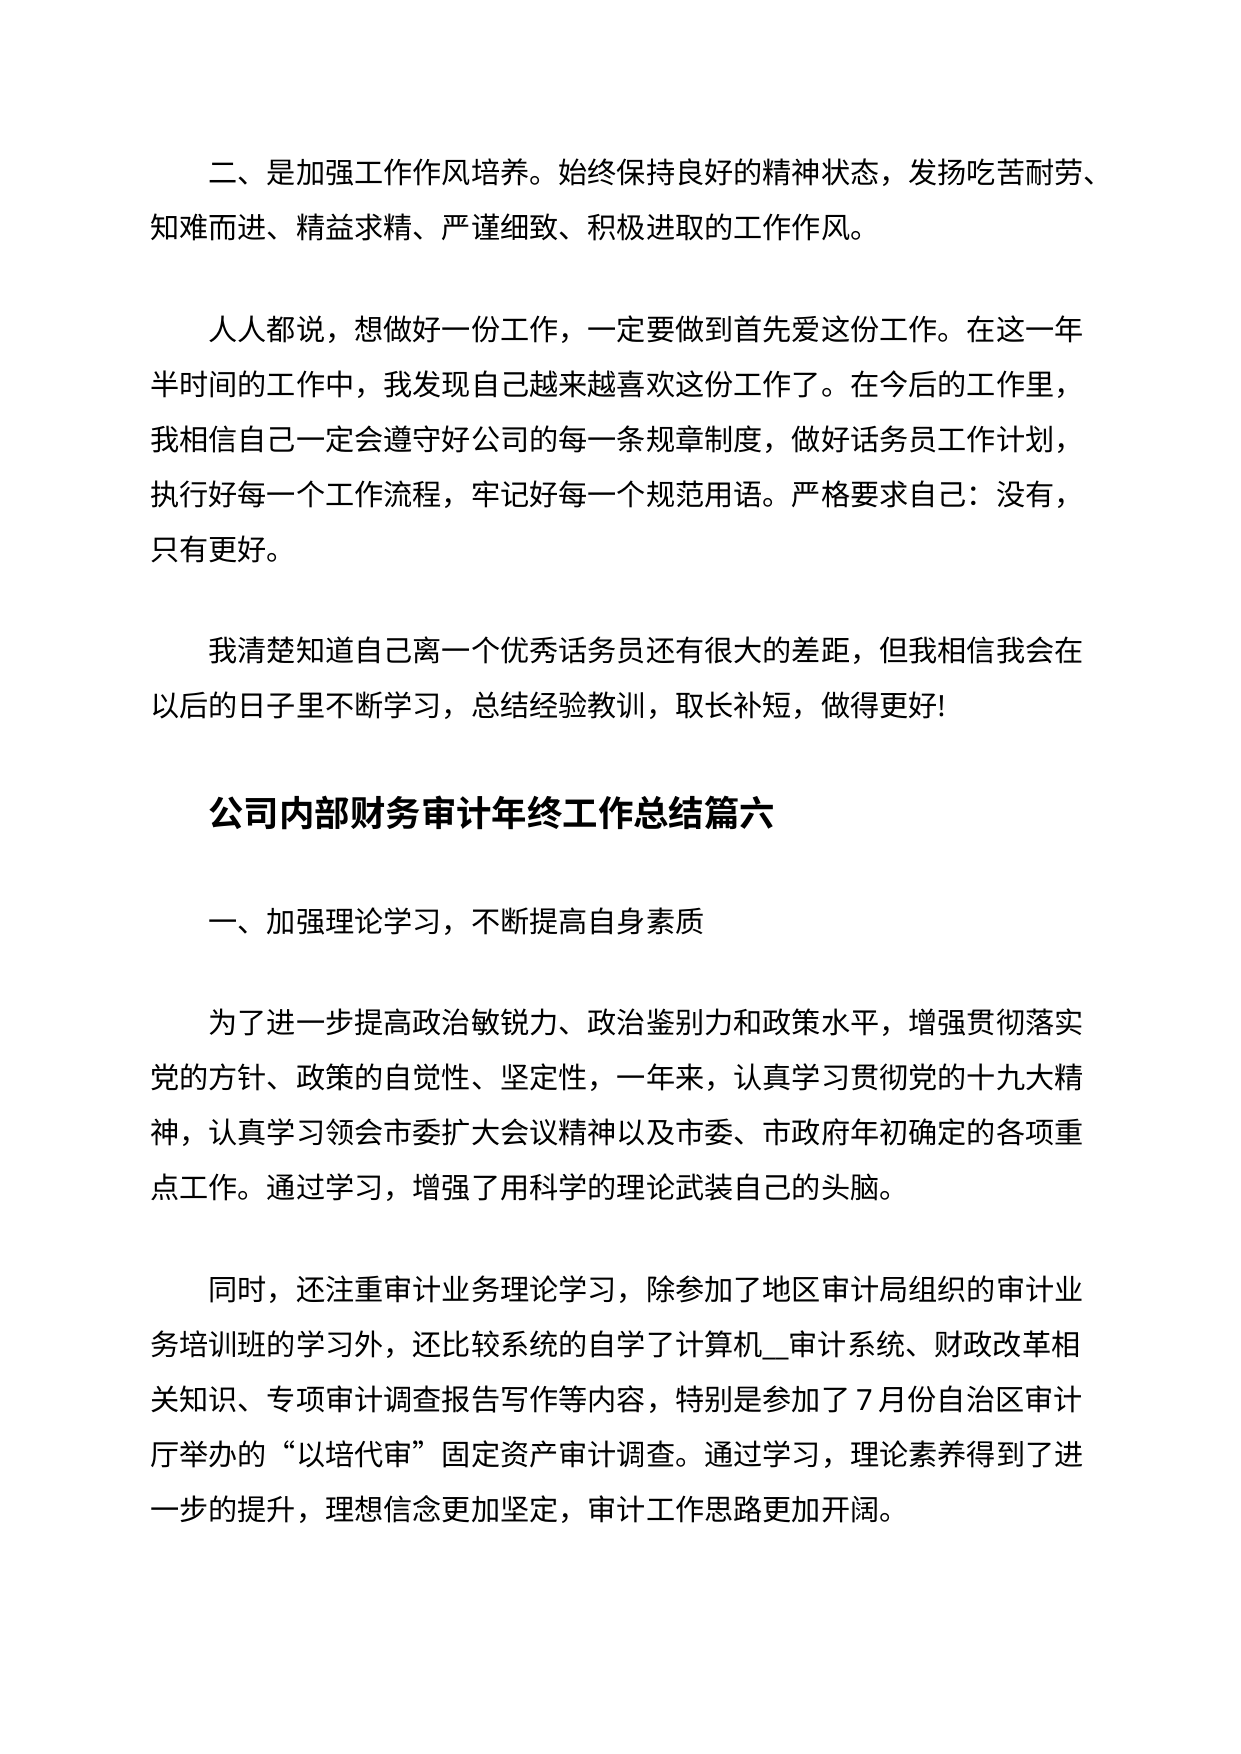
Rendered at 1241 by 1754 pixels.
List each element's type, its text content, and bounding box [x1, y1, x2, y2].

text 为了进一步提高政治敏锐力、政治鉴别力和政策水平，增强贯彻落实党的方针、政策的自觉性、坚定性，一年来，认真学习贯彻党的十九大精神，认真学习领会市委扩大会议精神以及市委、市政府年初确定的各项重点工作。通过学习，增强了用科学的理论武装自己的头脑。 [150, 1000, 1090, 1207]
text 我清楚知道自己离一个优秀话务员还有很大的差距，但我相信我会在以后的日子里不断学习，总结经验教训，取长补短，做得更好! [150, 628, 1090, 725]
text 同时，还注重审计业务理论学习，除参加了地区审计局组织的审计业务培训班的学习外，还比较系统的自学了计算机__审计系统、财政改革相关知识、专项审计调查报告写作等内容，特别是参加了7月份自治区审计厅举办的“以培代审”固定资产审计调查。通过学习，理论素养得到了进一步的提升，理想信念更加坚定，审计工作思路更加开阔。 [150, 1267, 1090, 1529]
text 二、是加强工作作风培养。始终保持良好的精神状态，发扬吃苦耐劳、知难而进、精益求精、严谨细致、积极进取的工作作风。 [150, 150, 1090, 247]
text 一、加强理论学习，不断提高自身素质 [150, 898, 1090, 941]
text 公司内部财务审计年终工作总结篇六 [150, 785, 1090, 836]
text 人人都说，想做好一份工作，一定要做到首先爱这份工作。在这一年半时间的工作中，我发现自己越来越喜欢这份工作了。在今后的工作里，我相信自己一定会遵守好公司的每一条规章制度，做好话务员工作计划，执行好每一个工作流程，牢记好每一个规范用语。严格要求自己：没有，只有更好。 [150, 307, 1090, 568]
